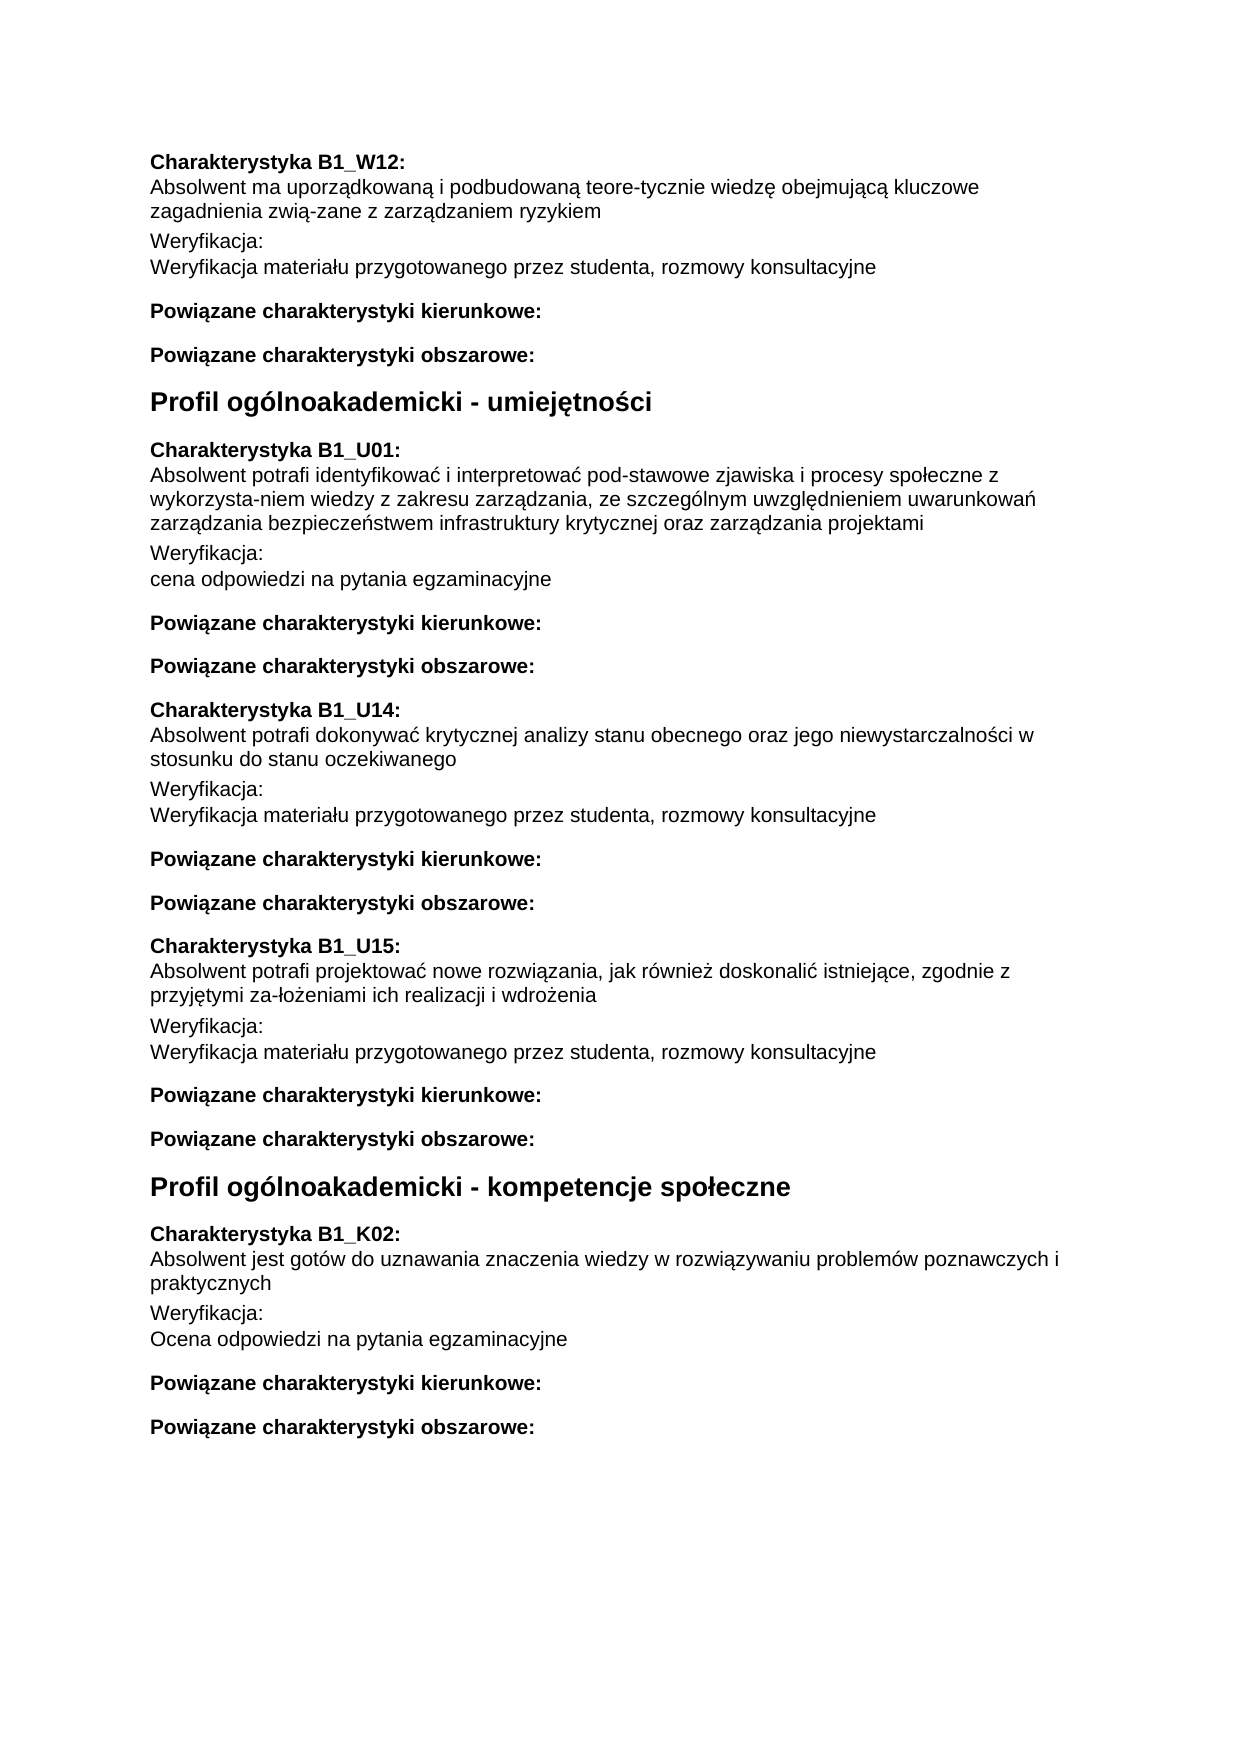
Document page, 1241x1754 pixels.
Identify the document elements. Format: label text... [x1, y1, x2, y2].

text Weryfikacja materiału przygotowanego przez studenta, rozmowy konsultacyjne [150, 1039, 1090, 1063]
text Powiązane charakterystyki obszarowe: [150, 891, 1090, 914]
text cena odpowiedzi na pytania egzaminacyjne [150, 567, 1090, 591]
text Powiązane charakterystyki obszarowe: [150, 1127, 1090, 1151]
text Ocena odpowiedzi na pytania egzaminacyjne [150, 1327, 1090, 1351]
text Charakterystyka B1_K02: [150, 1222, 1090, 1246]
text Absolwent potrafi identyfikować i interpretować pod-stawowe zjawiska i procesy społeczne z wykorzysta-niem wiedzy z zakresu zarządzania, ze szczególnym uwzględnieniem uwarunkowań zarządzania bezpieczeństwem infrastruktury krytycznej oraz zarządzania projektami [150, 462, 1090, 534]
text Powiązane charakterystyki kierunkowe: [150, 610, 1090, 634]
text Weryfikacja materiału przygotowanego przez studenta, rozmowy konsultacyjne [150, 255, 1090, 279]
text Charakterystyka B1_U15: [150, 934, 1090, 958]
text Absolwent potrafi dokonywać krytycznej analizy stanu obecnego oraz jego niewystarczalności w stosunku do stanu oczekiwanego [150, 723, 1090, 771]
text Powiązane charakterystyki kierunkowe: [150, 299, 1090, 323]
text Weryfikacja: [150, 541, 1090, 564]
text Powiązane charakterystyki obszarowe: [150, 343, 1090, 367]
subtitle Profil ogólnoakademicki - kompetencje społeczne [150, 1171, 1090, 1202]
text Powiązane charakterystyki kierunkowe: [150, 1371, 1090, 1395]
text Absolwent potrafi projektować nowe rozwiązania, jak również doskonalić istniejące, zgodnie z przyjętymi za-łożeniami ich realizacji i wdrożenia [150, 959, 1090, 1007]
text Charakterystyka B1_U01: [150, 437, 1090, 461]
text Weryfikacja: [150, 229, 1090, 253]
text Charakterystyka B1_W12: [150, 150, 1090, 174]
text Powiązane charakterystyki kierunkowe: [150, 1083, 1090, 1107]
text Weryfikacja: [150, 1301, 1090, 1325]
text Absolwent ma uporządkowaną i podbudowaną teore-tycznie wiedzę obejmującą kluczowe zagadnienia zwią-zane z zarządzaniem ryzykiem [150, 175, 1090, 223]
text Powiązane charakterystyki obszarowe: [150, 654, 1090, 678]
subtitle Profil ogólnoakademicki - umiejętności [150, 386, 1090, 418]
text Weryfikacja materiału przygotowanego przez studenta, rozmowy konsultacyjne [150, 803, 1090, 827]
text Weryfikacja: [150, 1013, 1090, 1037]
text Powiązane charakterystyki kierunkowe: [150, 847, 1090, 871]
text Weryfikacja: [150, 777, 1090, 801]
text Charakterystyka B1_U14: [150, 698, 1090, 722]
text Absolwent jest gotów do uznawania znaczenia wiedzy w rozwiązywaniu problemów poznawczych i praktycznych [150, 1247, 1090, 1295]
text Powiązane charakterystyki obszarowe: [150, 1414, 1090, 1438]
